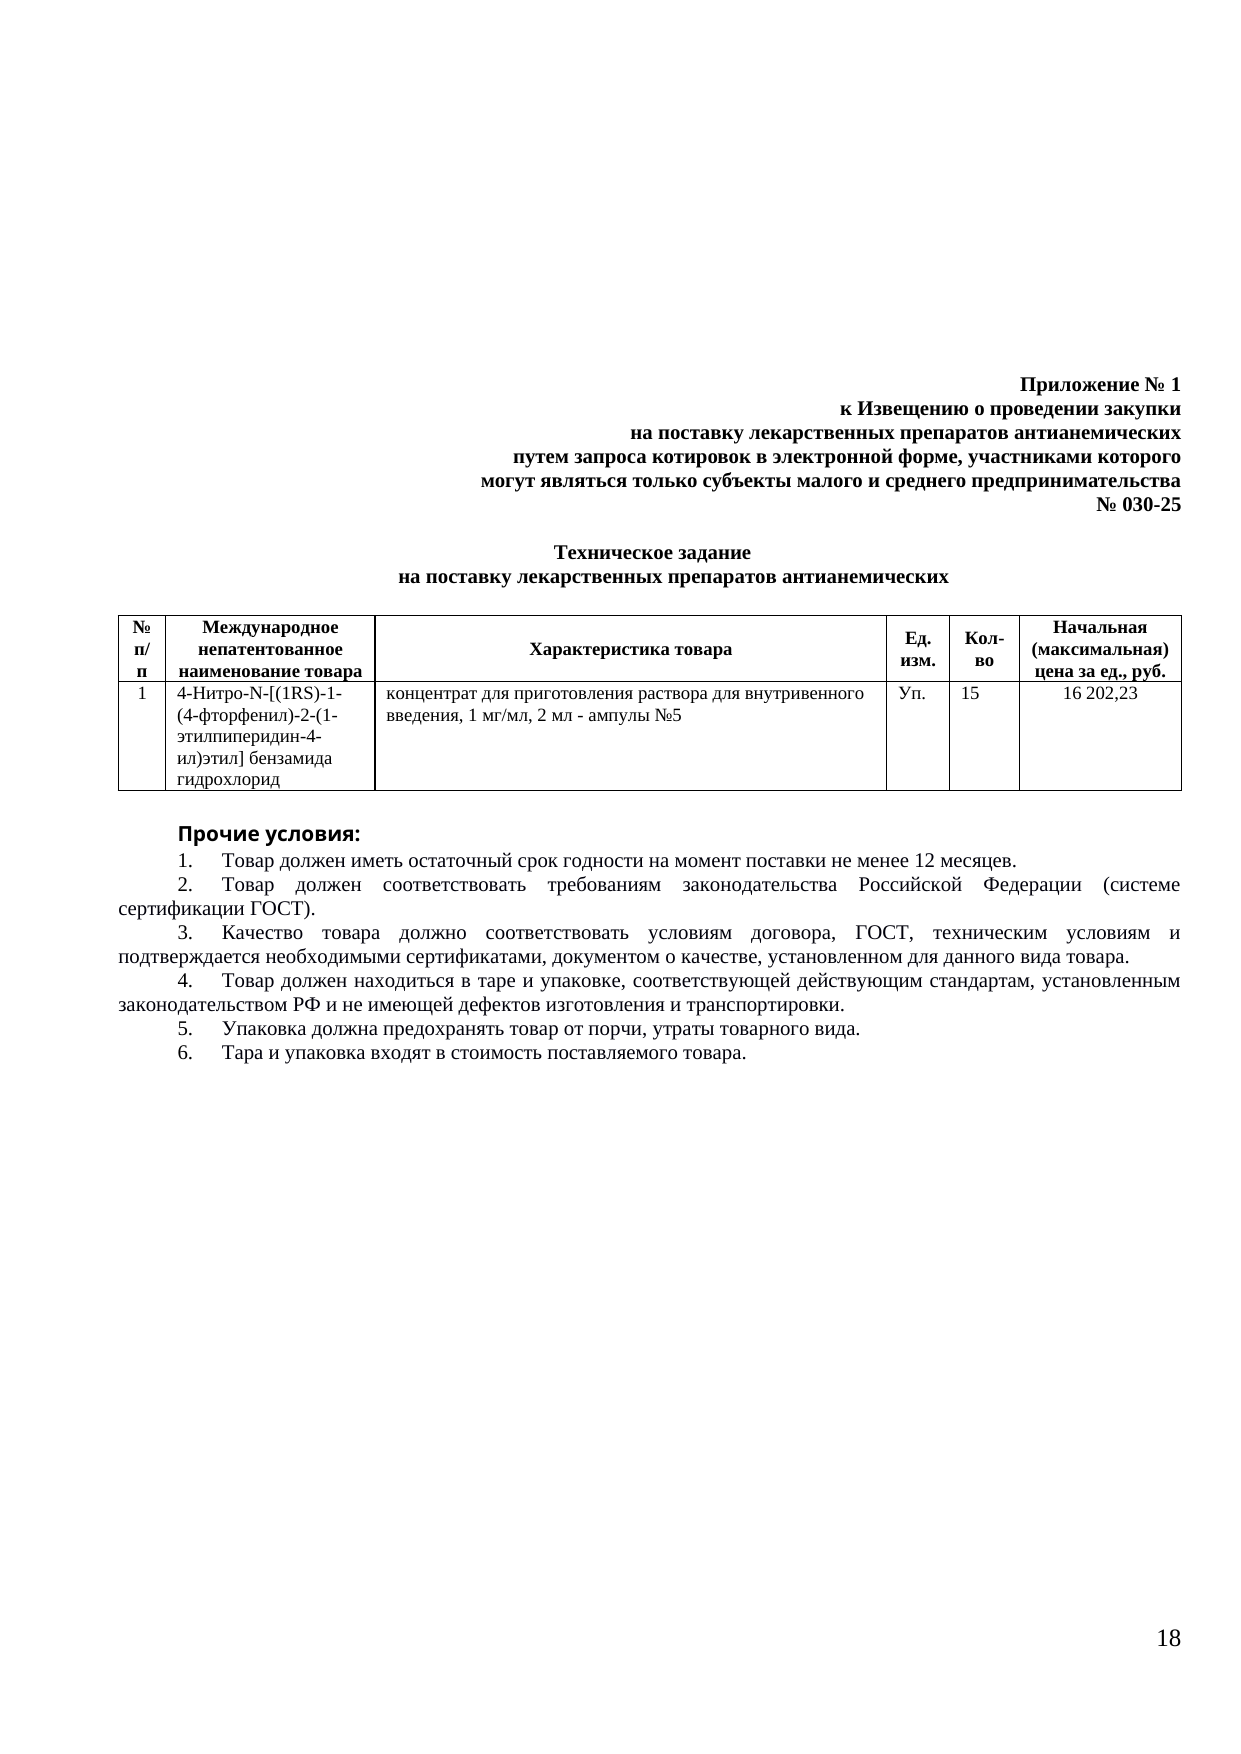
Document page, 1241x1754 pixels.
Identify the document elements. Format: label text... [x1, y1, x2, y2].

table_cell 16 202,23 [1020, 682, 1181, 790]
table_cell 4-Нитро-N-[(1RS)-1-(4-фторфенил)-2-(1-этилпиперидин-4-ил)этил] бензамида гидрохлорид [166, 682, 374, 790]
text Прочие условия: [118, 819, 1181, 848]
text путем запроса котировок в электронной форме, участниками которого [118, 444, 1181, 468]
list Качество товара должно соответствовать условиям договора, ГОСТ, техническим условиям и подтверждается необходимыми сертификатами, документом о качестве, установленном для данного вида товара. [118, 920, 1181, 968]
table_header Характеристика товара [376, 616, 886, 681]
list Тара и упаковка входят в стоимость поставляемого товара. [118, 1040, 1181, 1064]
text Техническое задание [118, 540, 1181, 564]
table_header № п/п [119, 616, 165, 681]
table_cell концентрат для приготовления раствора для внутривенного введения, 1 мг/мл, 2 мл - ампулы №5 [376, 682, 886, 790]
table_header Кол-во [950, 616, 1019, 681]
text могут являться только субъекты малого и среднего предпринимательства [118, 468, 1181, 492]
table_cell 15 [950, 682, 1019, 790]
text к Извещению о проведении закупки [118, 396, 1181, 420]
text на поставку лекарственных препаратов антианемических [118, 420, 1181, 444]
text Приложение № 1 [118, 372, 1181, 396]
list Товар должен иметь остаточный срок годности на момент поставки не менее 12 месяцев. [118, 848, 1181, 872]
table_header Международное непатентованное наименование товара [166, 616, 374, 681]
table_cell Уп. [887, 682, 949, 790]
list Товар должен соответствовать требованиям законодательства Российской Федерации (системе сертификации ГОСТ). [118, 872, 1181, 920]
table_cell 1 [119, 682, 165, 790]
text № 030-25 [118, 492, 1181, 516]
text на поставку лекарственных препаратов антианемических [126, 564, 1181, 588]
table_header Начальная (максимальная)цена за ед., руб. [1020, 616, 1181, 681]
list Товар должен находиться в таре и упаковке, соответствующей действующим стандартам, установленным законодательством РФ и не имеющей дефектов изготовления и транспортировки. [118, 968, 1181, 1016]
table_header Ед. изм. [887, 616, 949, 681]
list Упаковка должна предохранять товар от порчи, утраты товарного вида. [118, 1016, 1181, 1040]
